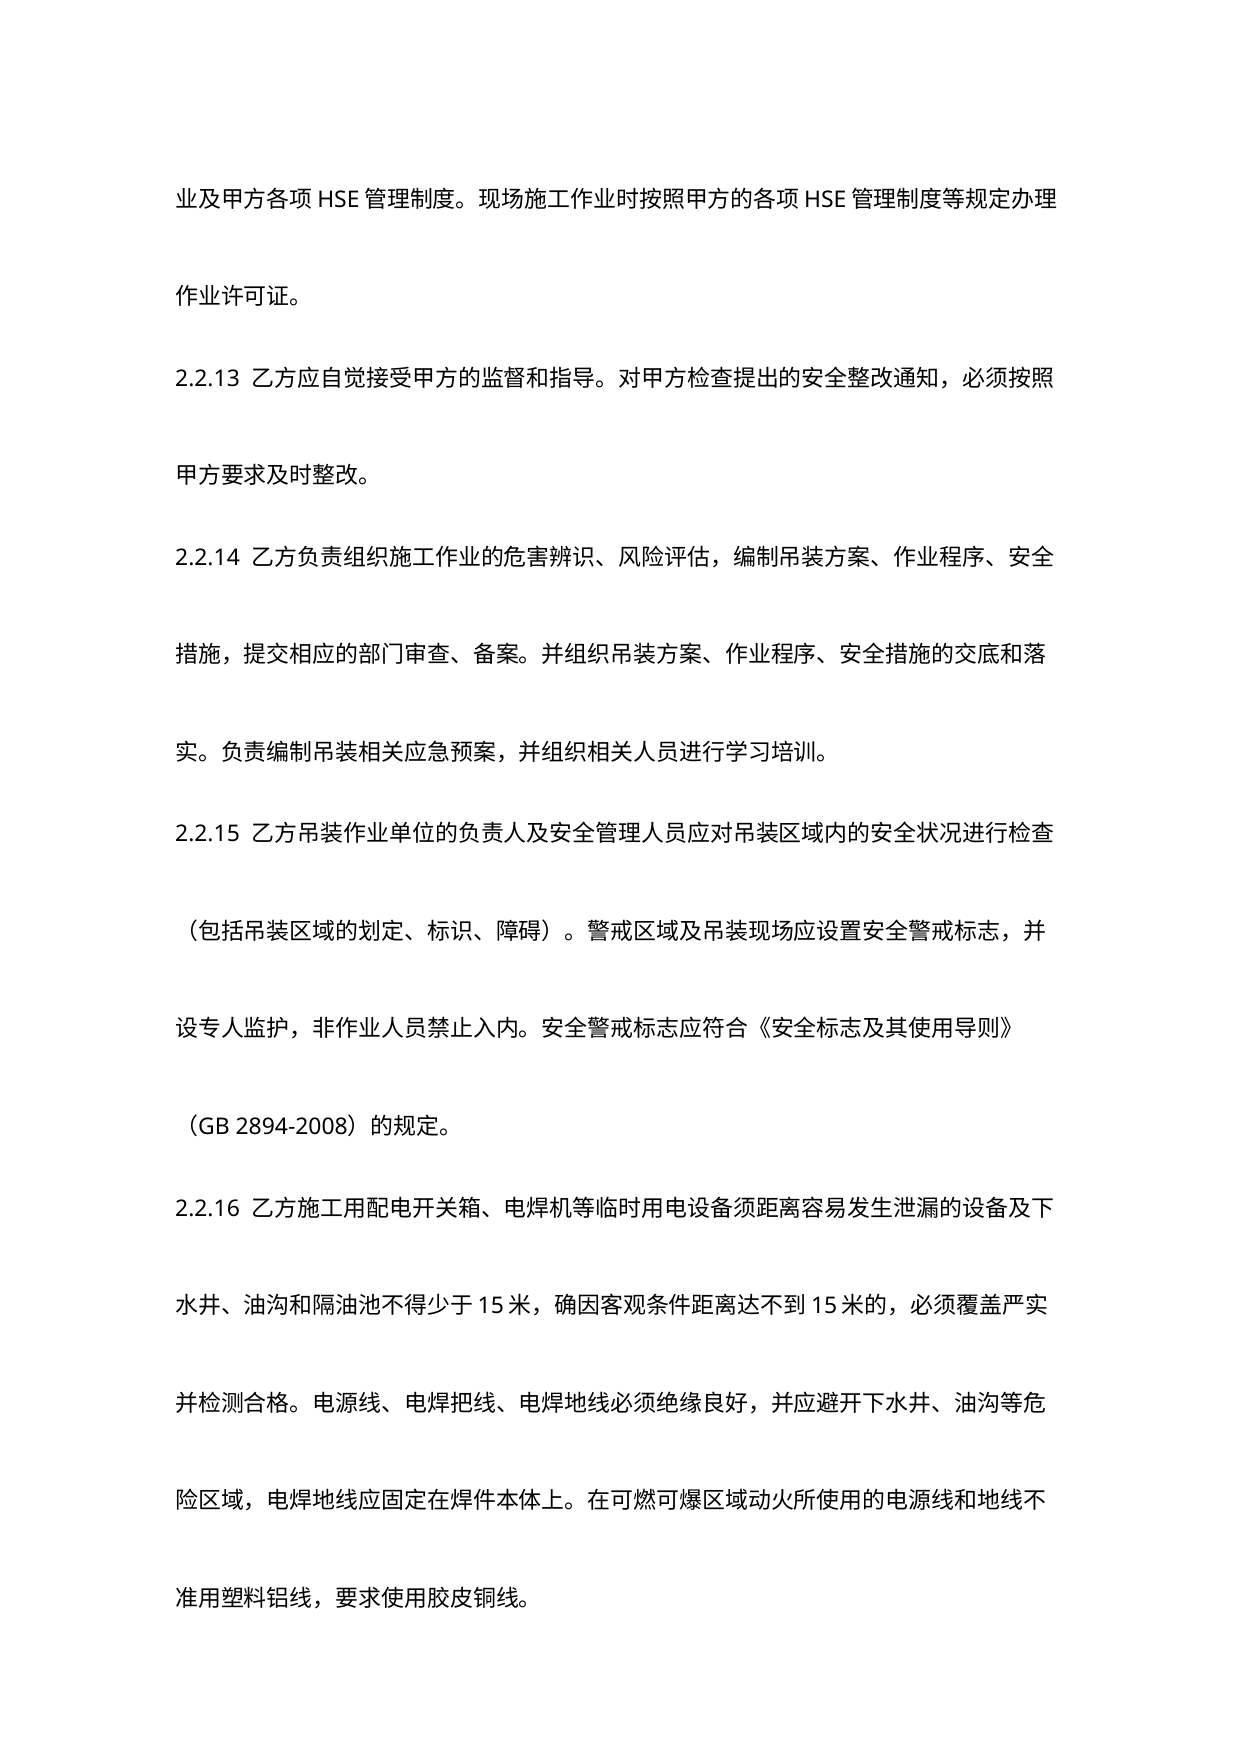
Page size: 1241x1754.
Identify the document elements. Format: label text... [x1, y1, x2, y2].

text 2.2.13 乙方应自觉接受甲方的监督和指导。对甲方检查提出的安全整改通知，必须按照甲方要求及时整改。 [175, 344, 1065, 506]
text 2.2.16 乙方施工用配电开关箱、电焊机等临时用电设备须距离容易发生泄漏的设备及下水井、油沟和隔油池不得少于15米，确因客观条件距离达不到15米的，必须覆盖严实并检测合格。电源线、电焊把线、电焊地线必须绝缘良好，并应避开下水井、油沟等危险区域，电焊地线应固定在焊件本体上。在可燃可爆区域动火所使用的电源线和地线不准用塑料铝线，要求使用胶皮铜线。 [175, 1173, 1065, 1628]
text 2.2.15 乙方吊装作业单位的负责人及安全管理人员应对吊装区域内的安全状况进行检查（包括吊装区域的划定、标识、障碍）。警戒区域及吊装现场应设置安全警戒标志，并设专人监护，非作业人员禁止入内。安全警戒标志应符合《安全标志及其使用导则》（GB 2894-2008）的规定。 [175, 799, 1065, 1157]
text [175, 165, 1065, 327]
text 2.2.14 乙方负责组织施工作业的危害辨识、风险评估，编制吊装方案、作业程序、安全措施，提交相应的部门审查、备案。并组织吊装方案、作业程序、安全措施的交底和落实。负责编制吊装相关应急预案，并组织相关人员进行学习培训。 [175, 523, 1065, 783]
